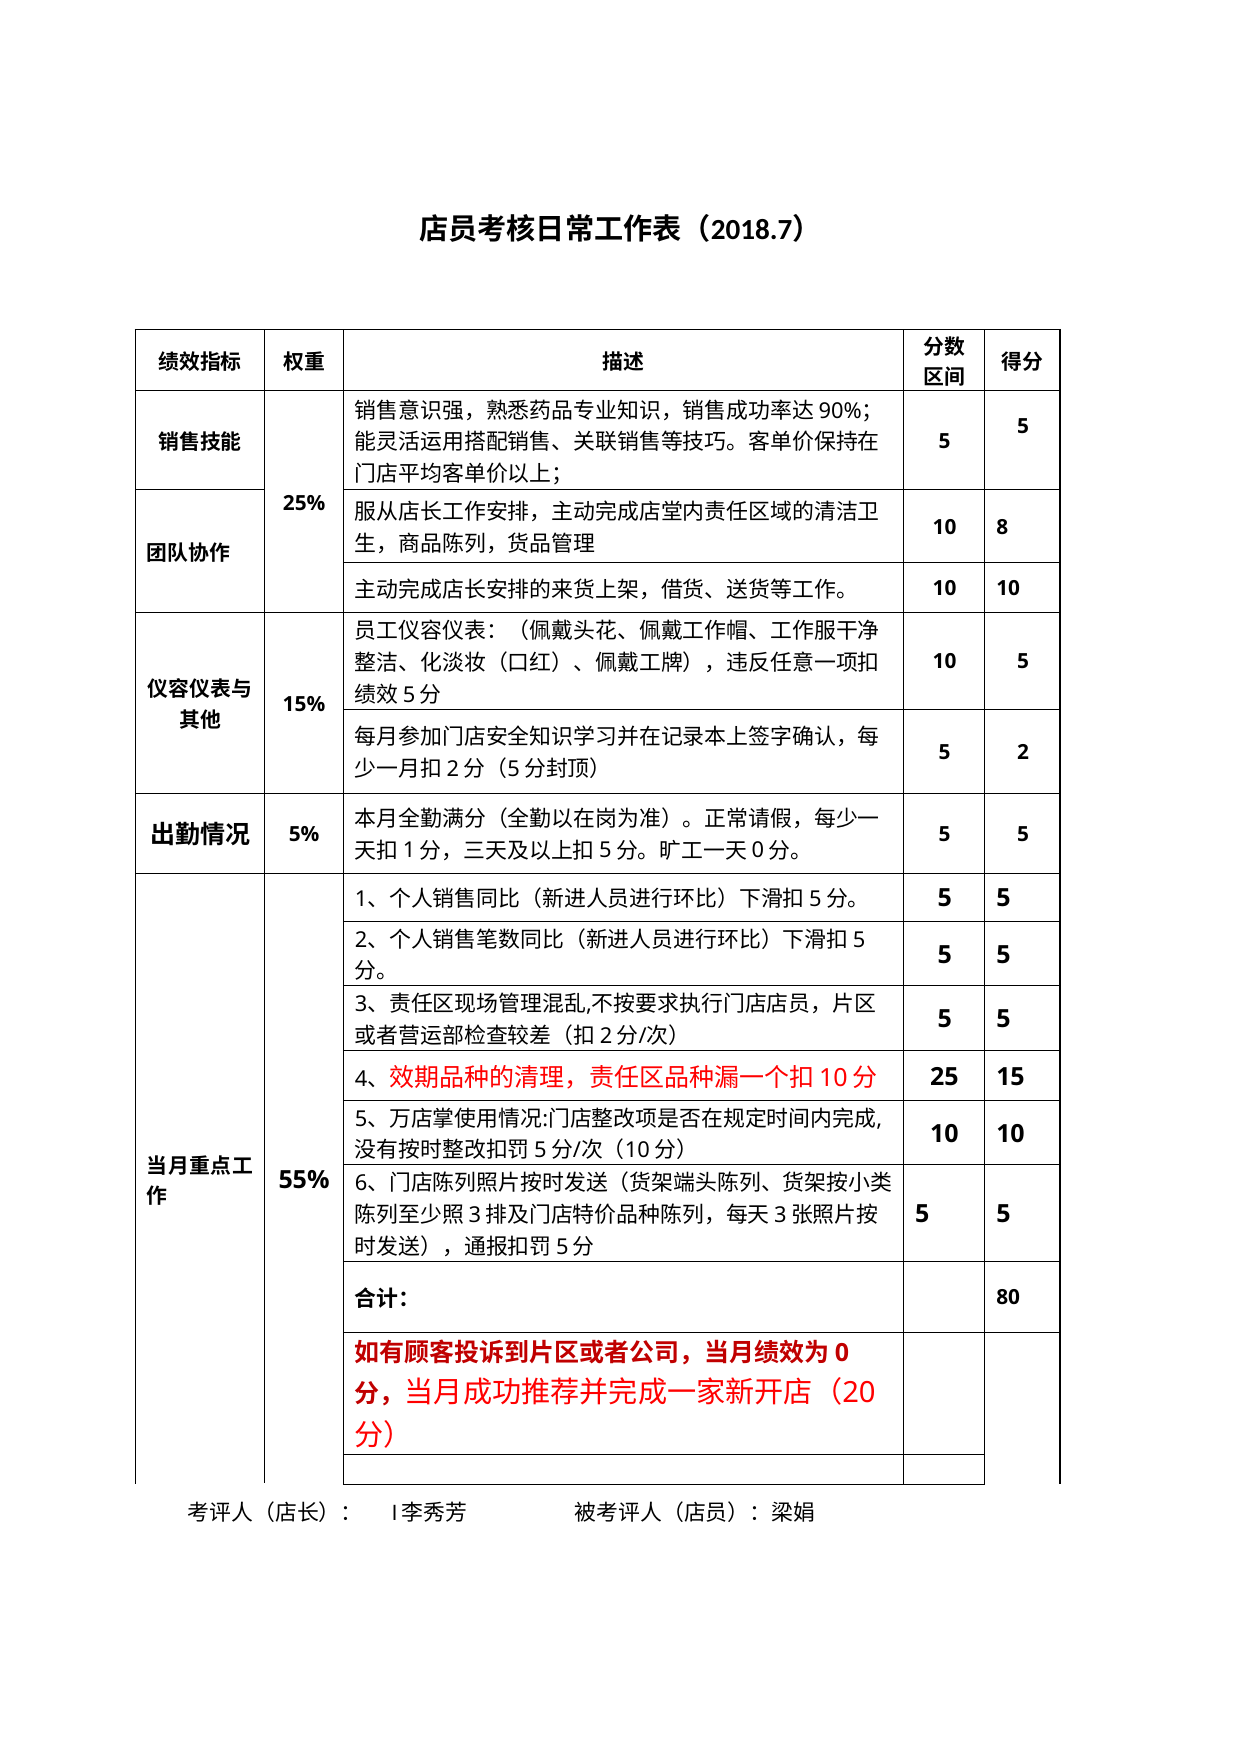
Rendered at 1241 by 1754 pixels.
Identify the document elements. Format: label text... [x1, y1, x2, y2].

table_cell 5 [985, 391, 1059, 489]
table_header 权重 [265, 330, 343, 390]
table_cell 5 [904, 710, 984, 792]
table_cell 4、效期品种的清理，责任区品种漏一个扣10分 [344, 1051, 903, 1100]
table_cell 主动完成店长安排的来货上架，借货、送货等工作。 [344, 563, 903, 612]
table_cell 5 [904, 874, 984, 921]
text 考评人（店长）： l李秀芳 被考评人（店员）：梁娟 [187, 1484, 1053, 1527]
table_cell 5 [985, 1165, 1059, 1261]
table_cell 55% [264, 874, 343, 1484]
table_cell 15% [265, 613, 343, 792]
text 店员考核日常工作表（2018.7） [187, 194, 1053, 259]
table_header 描述 [344, 330, 903, 390]
table_cell 5 [985, 986, 1059, 1050]
table_header 分数 区间 [904, 330, 984, 390]
table_cell 如有顾客投诉到片区或者公司，当月绩效为0分，当月成功推荐并完成一家新开店（20分） [344, 1333, 903, 1453]
table_cell 10 [985, 1101, 1059, 1164]
table_cell 5 [904, 1165, 984, 1261]
table_cell 销售意识强，熟悉药品专业知识，销售成功率达90%；能灵活运用搭配销售、关联销售等技巧。客单价保持在门店平均客单价以上； [344, 391, 903, 489]
table_cell 5% [265, 794, 343, 873]
table_cell 2 [985, 710, 1059, 792]
table_cell [904, 1262, 984, 1332]
table_cell 仪容仪表与其他 [136, 613, 264, 792]
table_cell 3、责任区现场管理混乱,不按要求执行门店店员，片区或者营运部检查较差（扣2分/次） [344, 986, 903, 1050]
table_cell 5 [985, 874, 1059, 921]
table_cell [985, 1333, 1059, 1484]
table_cell 25% [265, 391, 343, 612]
table_cell 5 [904, 986, 984, 1050]
table_cell 10 [904, 563, 984, 612]
table_cell 5 [985, 794, 1059, 873]
table_header 得分 [985, 330, 1059, 390]
table_cell 合计： [344, 1262, 903, 1332]
table_cell 8 [985, 490, 1059, 562]
table_cell 2、个人销售笔数同比（新进人员进行环比）下滑扣5分。 [344, 922, 903, 985]
table_cell [904, 1333, 984, 1453]
table_cell 本月全勤满分（全勤以在岗为准）。正常请假，每少一天扣1分，三天及以上扣5分。旷工一天0分。 [344, 794, 903, 873]
table_cell 6、门店陈列照片按时发送（货架端头陈列、货架按小类陈列至少照3排及门店特价品种陈列，每天3张照片按时发送），通报扣罚5分 [344, 1165, 903, 1261]
table_cell 5、万店掌使用情况:门店整改项是否在规定时间内完成,没有按时整改扣罚5分/次（10分） [344, 1101, 903, 1164]
table_cell 员工仪容仪表：（佩戴头花、佩戴工作帽、工作服干净整洁、化淡妆（口红）、佩戴工牌），违反任意一项扣绩效5分 [344, 613, 903, 708]
table_cell 25 [904, 1051, 984, 1100]
table_cell 10 [985, 563, 1059, 612]
table_cell 团队协作 [136, 490, 264, 612]
table_cell 销售技能 [136, 391, 264, 489]
table_cell 每月参加门店安全知识学习并在记录本上签字确认，每少一月扣2分（5分封顶） [344, 710, 903, 792]
table_cell [904, 1455, 984, 1484]
table_cell 10 [904, 490, 984, 562]
table_cell 5 [985, 613, 1059, 708]
table_cell 5 [904, 794, 984, 873]
table_cell 80 [985, 1262, 1059, 1332]
table_cell [344, 1455, 903, 1484]
table_cell 10 [904, 613, 984, 708]
table_cell 15 [985, 1051, 1059, 1100]
table_cell 1、个人销售同比（新进人员进行环比）下滑扣5分。 [344, 874, 903, 921]
table_cell 5 [904, 922, 984, 985]
table_cell 5 [985, 922, 1059, 985]
table_cell 当月重点工作 [136, 874, 264, 1484]
table_cell 5 [904, 391, 984, 489]
table_cell 服从店长工作安排，主动完成店堂内责任区域的清洁卫生，商品陈列，货品管理 [344, 490, 903, 562]
table_cell 出勤情况 [136, 794, 264, 873]
table_cell 10 [904, 1101, 984, 1164]
table_header 绩效指标 [136, 330, 264, 390]
